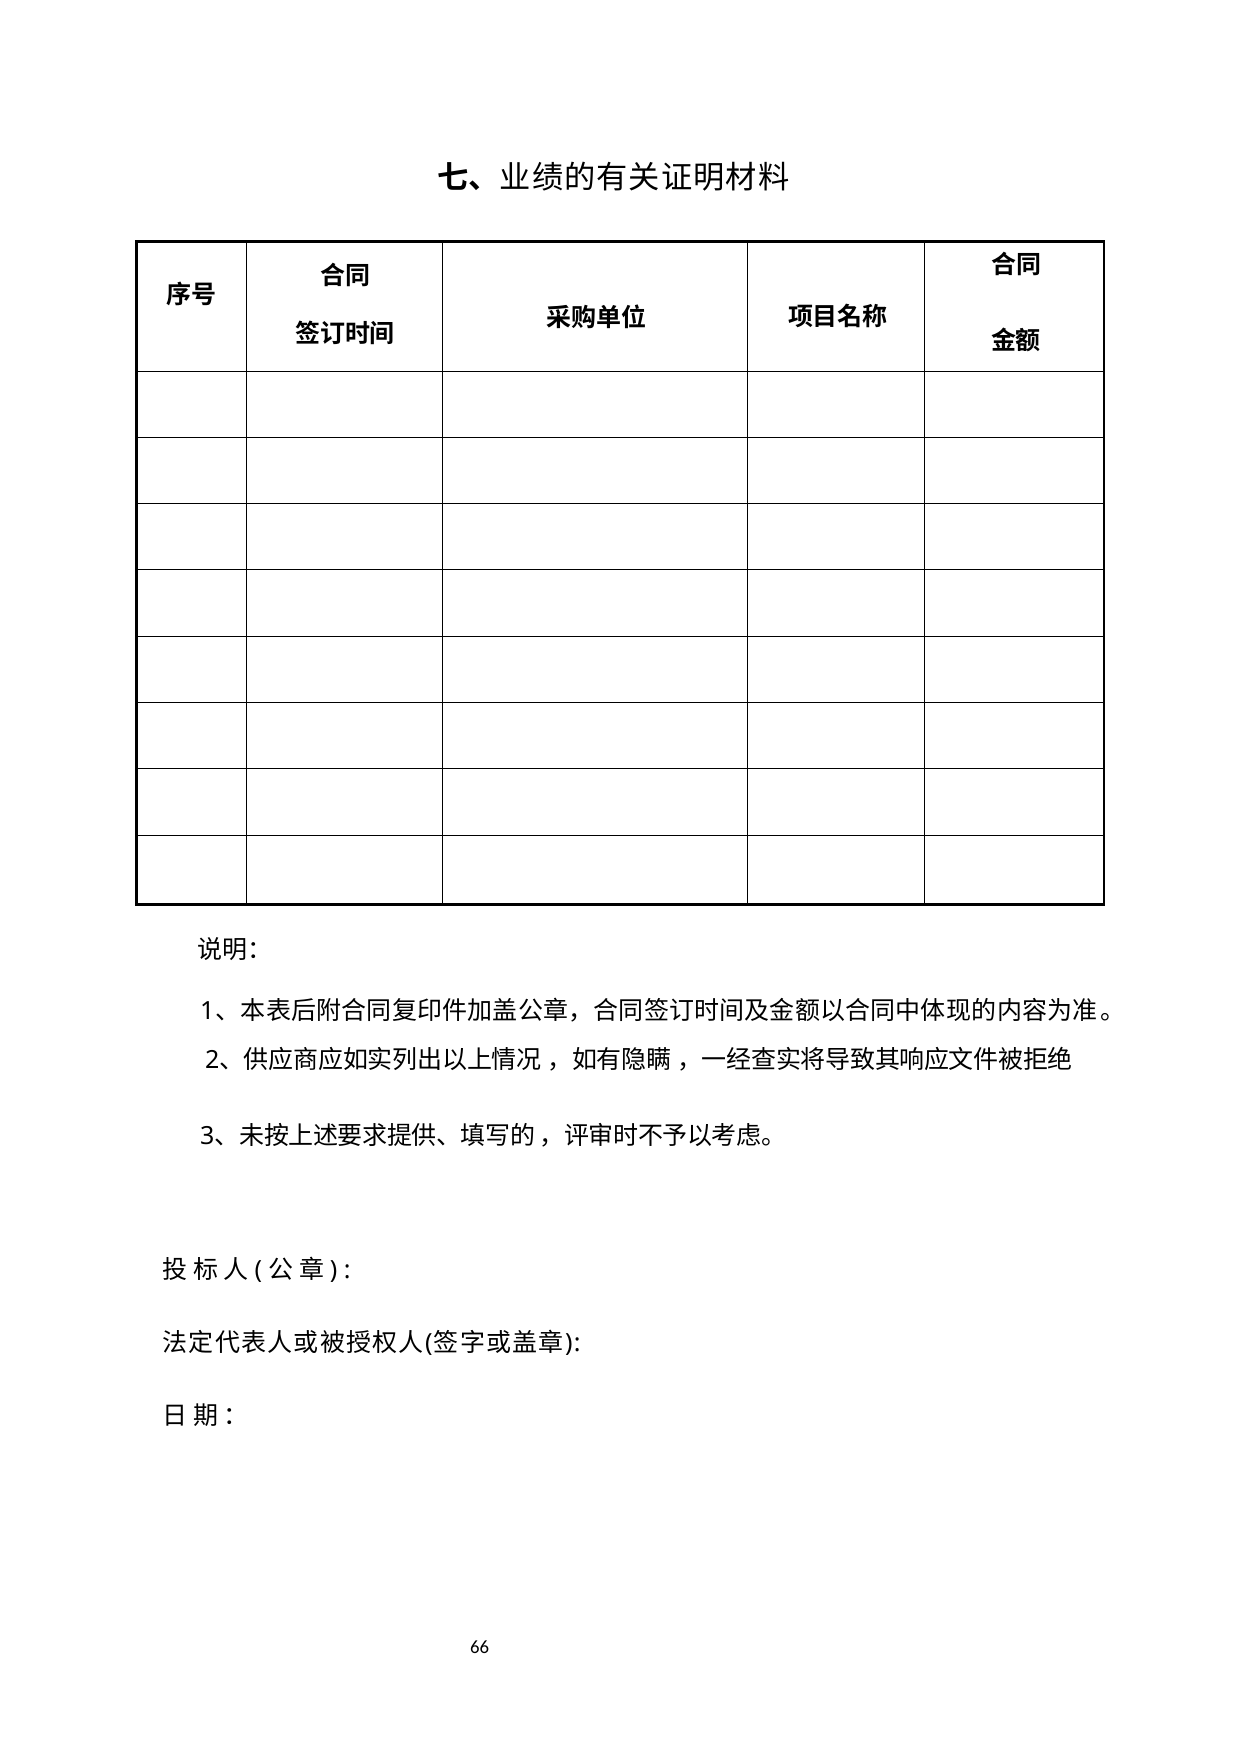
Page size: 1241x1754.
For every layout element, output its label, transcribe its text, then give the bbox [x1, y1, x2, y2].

table_cell [247, 769, 442, 834]
table_cell [925, 637, 1103, 702]
table_cell [138, 836, 246, 903]
table_header 项目名称 [748, 243, 924, 371]
table_cell [748, 438, 924, 503]
table_cell [925, 504, 1103, 569]
table_cell [748, 372, 924, 437]
table_cell [443, 769, 747, 834]
table_cell [443, 836, 747, 903]
table_cell [443, 637, 747, 702]
table_cell [247, 637, 442, 702]
table_cell [138, 570, 246, 636]
text 日 期 ： [162, 1395, 1105, 1431]
table_cell [925, 703, 1103, 768]
table_cell [138, 504, 246, 569]
table_cell [443, 703, 747, 768]
table_cell [138, 637, 246, 702]
table_cell [443, 372, 747, 437]
table_cell [925, 769, 1103, 834]
table_cell [925, 372, 1103, 437]
list 3、未按上述要求提供、填写的 ，评审时不予以考虑。 [199, 1115, 1100, 1151]
table_cell [443, 504, 747, 569]
text 说明： [198, 936, 1105, 964]
table_cell [748, 504, 924, 569]
table_cell [443, 570, 747, 636]
table_cell [247, 570, 442, 636]
table_cell [925, 836, 1103, 903]
text 法定代表人或被授权人(签字或盖章): [162, 1322, 1105, 1359]
table_cell [748, 836, 924, 903]
table_cell [138, 769, 246, 834]
table_cell [748, 703, 924, 768]
table_cell [925, 570, 1103, 636]
table_cell [748, 769, 924, 834]
text 投 标 人 ( 公 章 ) : [162, 1249, 1105, 1286]
table_cell [247, 438, 442, 503]
table_header 序号 [138, 243, 246, 371]
table_cell [138, 438, 246, 503]
list 1、本表后附合同复印件加盖公章，合同签订时间及金额以合同中体现的内容为准。 2、供应商应如实列出以上情况 ，如有隐瞒 ，一经查实将导致其响应文件被拒绝 [199, 990, 1100, 1076]
table_header 合同 金额 [925, 243, 1103, 371]
text 七、业绩的有关证明材料 [437, 155, 1105, 197]
table_cell [443, 438, 747, 503]
table_cell [247, 372, 442, 437]
table_cell [748, 637, 924, 702]
table_cell [138, 703, 246, 768]
table_cell [247, 504, 442, 569]
table_cell [247, 703, 442, 768]
table_cell [748, 570, 924, 636]
table_header 采购单位 [443, 243, 747, 371]
table_cell [247, 836, 442, 903]
table_cell [138, 372, 246, 437]
table_header 合同 签订时间 [247, 243, 442, 371]
table_cell [925, 438, 1103, 503]
